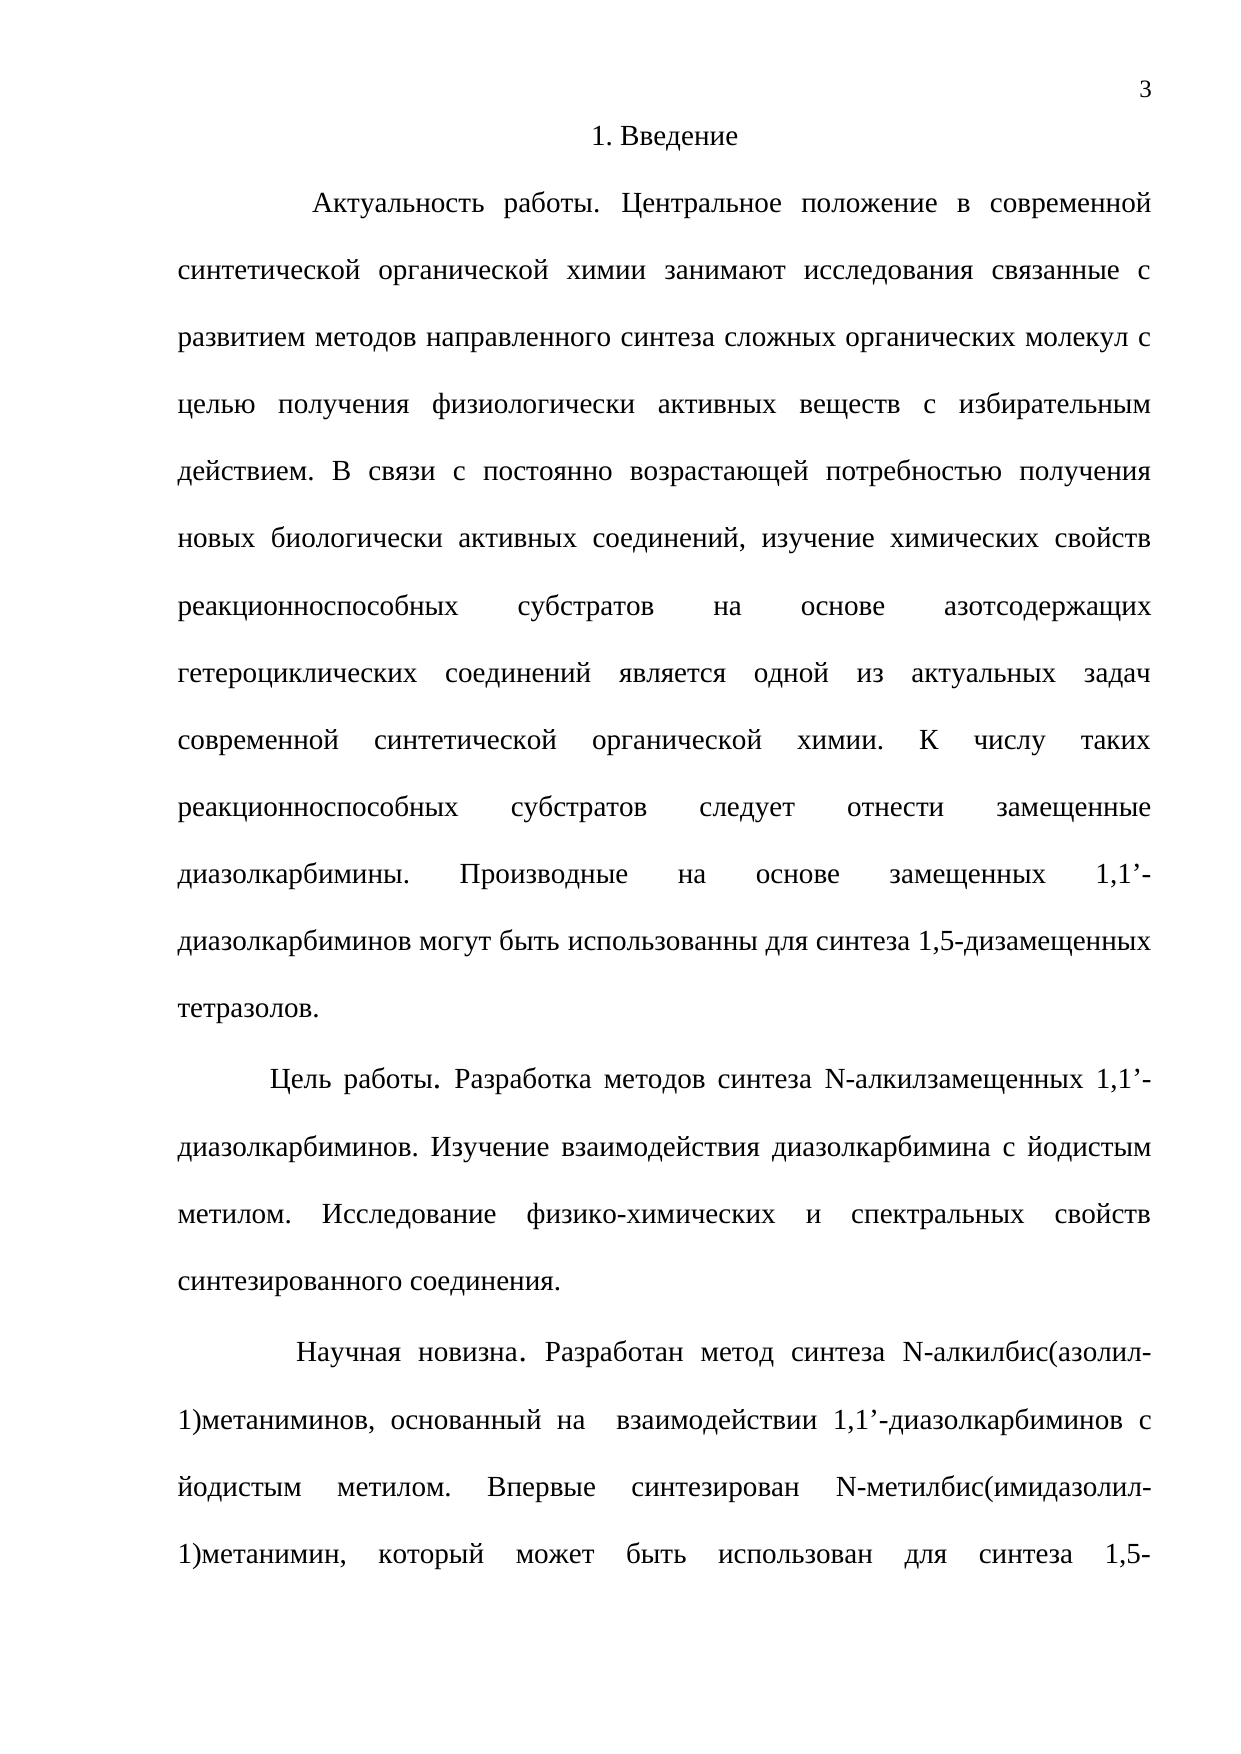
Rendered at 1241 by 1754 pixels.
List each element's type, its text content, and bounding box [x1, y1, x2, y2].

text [177, 1330, 1152, 1570]
text Актуальность работы. Центральное положение в современной синтетической органической химии занимают исследования связанные с развитием методов направленного синтеза сложных органических молекул с целью получения физиологически активных веществ с избирательным действием. В связи с постоянно возрастающей потребностью получения новых биологически активных соединений, изучение химических свойств реакционноспособных субстратов на основе азотсодержащих гетероциклических соединений является одной из актуальных задач современной синтетической органической химии. К числу таких реакционноспособных субстратов следует отнести замещенные диазолкарбимины. Производные на основе замещенных 1,1’-диазолкарбиминов могут быть использованны для синтеза 1,5-дизамещенных тетразолов. [177, 185, 1152, 1024]
text Цель работы. Разработка методов синтеза N-алкилзамещенных 1,1’-диазолкарбиминов. Изучение взаимодействия диазолкарбимина с йодистым метилом. Исследование физико-химических и спектральных свойств синтезированного соединения. [177, 1057, 1152, 1297]
text 1. Введение [177, 118, 1152, 152]
